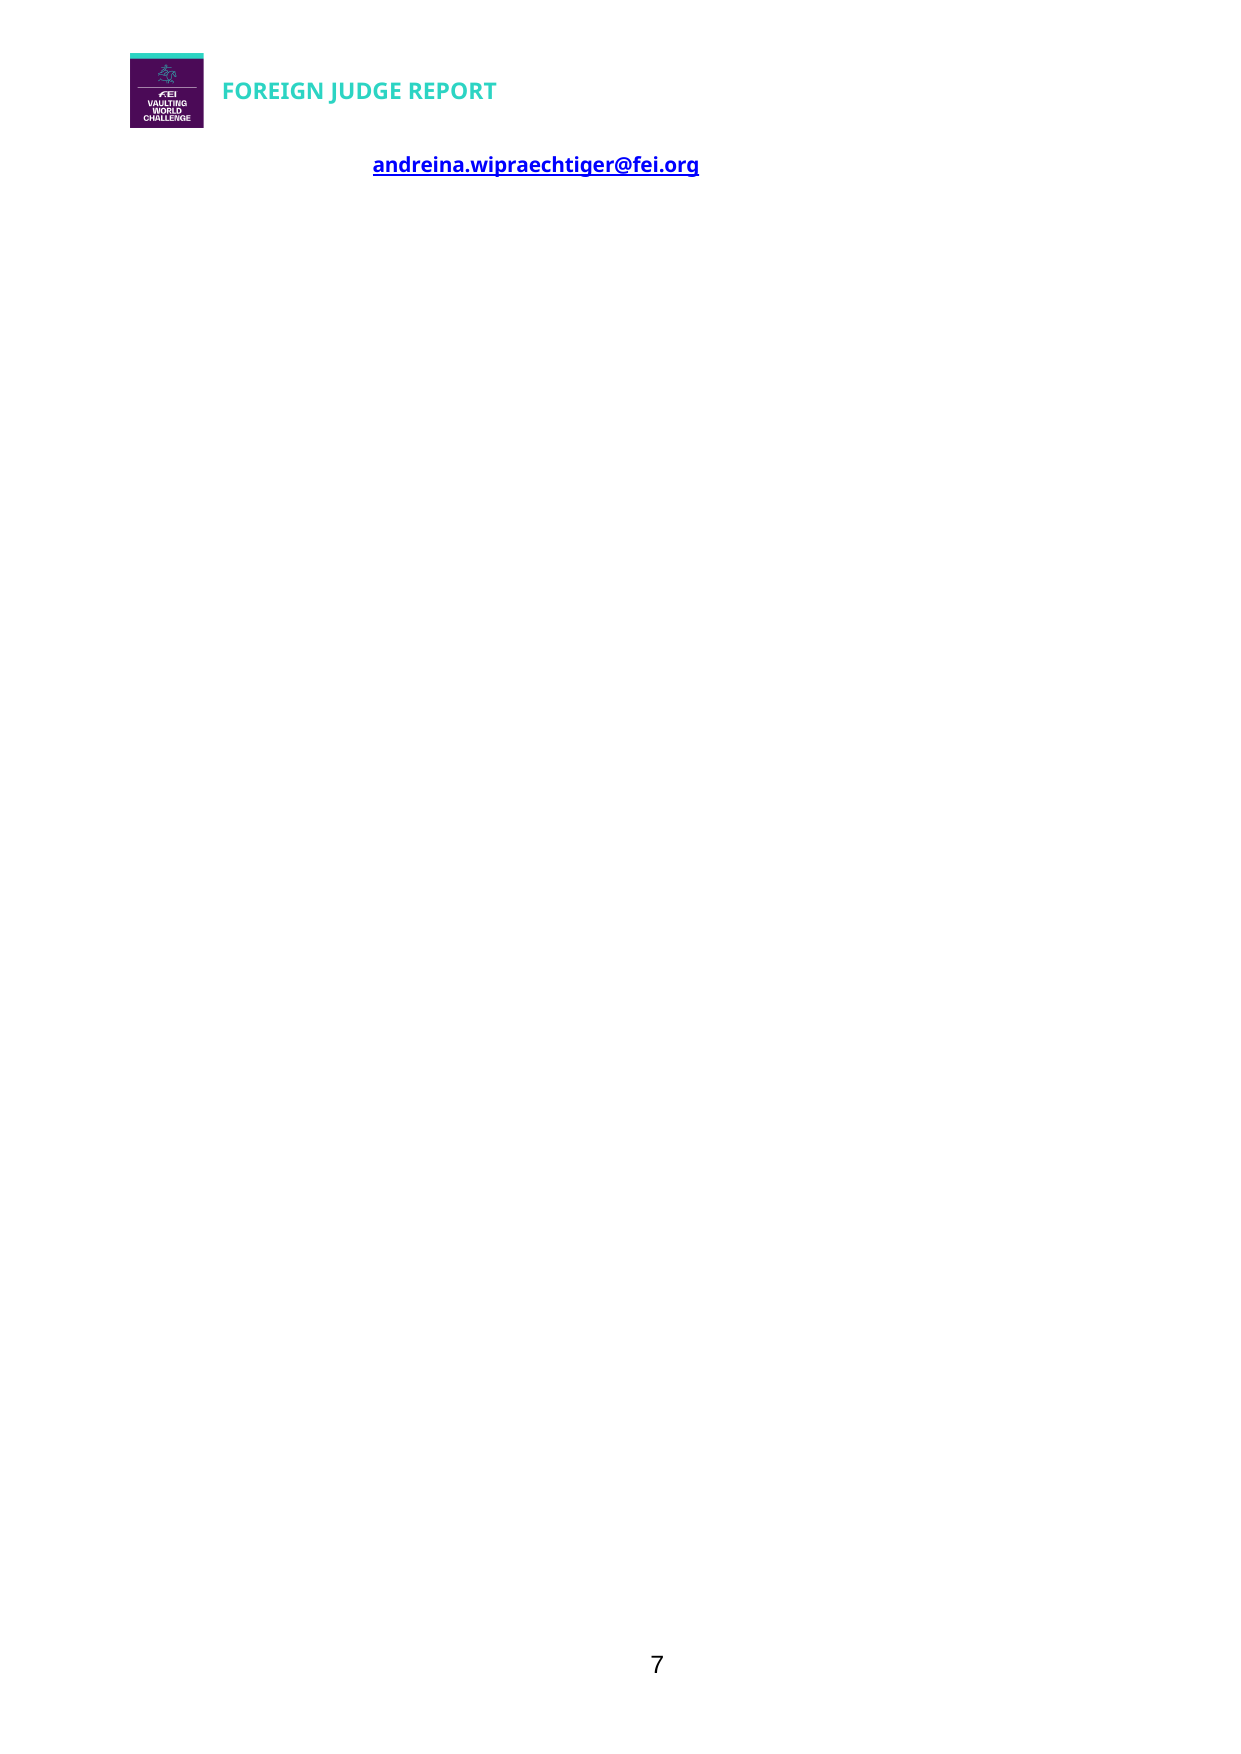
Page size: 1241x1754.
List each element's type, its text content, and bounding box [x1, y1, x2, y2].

text andreina.wipraechtiger@fei.org [177, 150, 1137, 178]
picture [130, 53, 204, 128]
